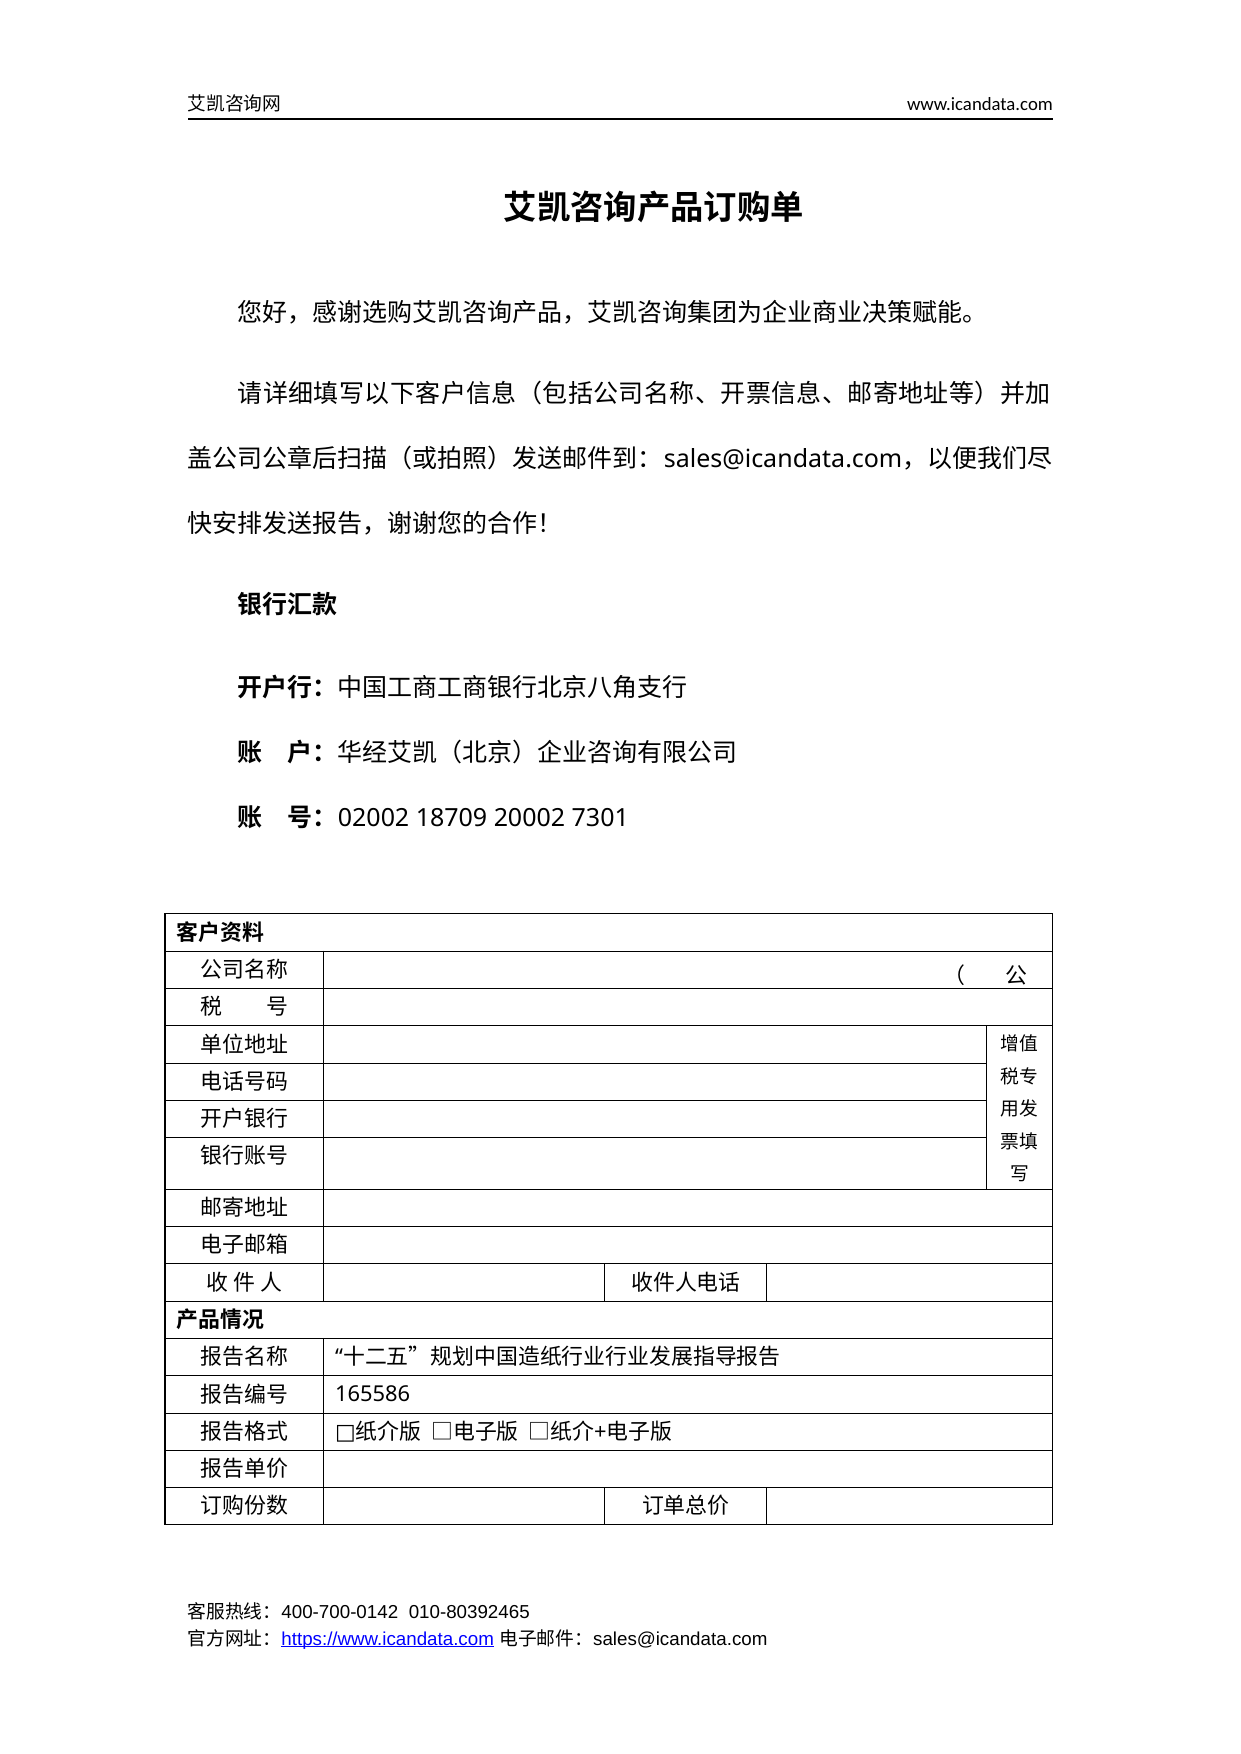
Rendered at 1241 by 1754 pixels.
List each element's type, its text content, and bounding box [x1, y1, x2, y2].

table_cell [324, 1451, 1052, 1487]
table_cell [324, 989, 1052, 1025]
table_cell “十二五”规划中国造纸行业行业发展指导报告 [324, 1339, 1052, 1375]
table_cell 报告编号 [166, 1376, 323, 1412]
text 银行汇款 [187, 570, 1053, 635]
table_header 客户资料 [166, 914, 1052, 951]
table_cell 银行账号 [166, 1138, 323, 1189]
table_cell [324, 1264, 604, 1301]
table_cell [324, 1488, 604, 1524]
table_cell 增值税专用发票填写 [987, 1026, 1052, 1189]
text 请详细填写以下客户信息（包括公司名称、开票信息、邮寄地址等）并加盖公司公章后扫描（或拍照）发送邮件到：sales@icandata.com，以便我们尽快安排发送报告，谢谢您的合作！ [187, 359, 1053, 554]
table_cell 收 件 人 [166, 1264, 323, 1301]
table_cell [324, 952, 1052, 988]
table_cell [324, 1026, 986, 1062]
table_cell 邮寄地址 [166, 1190, 323, 1226]
table_cell 开户银行 [166, 1101, 323, 1137]
text 艾凯咨询产品订购单 [187, 172, 1053, 237]
table_cell [767, 1488, 1052, 1524]
table_cell 报告名称 [166, 1339, 323, 1375]
table_cell 税 号 [166, 989, 323, 1025]
table_cell □纸介版 □电子版 □纸介+电子版 [324, 1414, 1052, 1450]
table_cell 订购份数 [166, 1488, 323, 1524]
table_cell 收件人电话 [605, 1264, 766, 1301]
table_cell [324, 1101, 986, 1137]
table_cell 单位地址 [166, 1026, 323, 1062]
table_cell [324, 1064, 986, 1100]
table_cell 报告单价 [166, 1451, 323, 1487]
table_cell 报告格式 [166, 1414, 323, 1450]
table_cell [324, 1190, 1052, 1226]
table_cell 电话号码 [166, 1064, 323, 1100]
text 账 户：华经艾凯（北京）企业咨询有限公司 [187, 718, 1053, 783]
text 您好，感谢选购艾凯咨询产品，艾凯咨询集团为企业商业决策赋能。 [187, 278, 1053, 343]
table_cell [324, 1227, 1052, 1263]
table_cell 订单总价 [605, 1488, 766, 1524]
table_cell 电子邮箱 [166, 1227, 323, 1263]
table_cell 165586 [324, 1376, 1052, 1412]
table_cell 公司名称 [166, 952, 323, 988]
table_cell [324, 1138, 986, 1189]
table_cell 产品情况 [166, 1302, 1052, 1338]
text 账 号：02002 18709 20002 7301 [187, 783, 1053, 848]
table_cell [767, 1264, 1052, 1301]
text 开户行：中国工商工商银行北京八角支行 [187, 653, 1053, 718]
